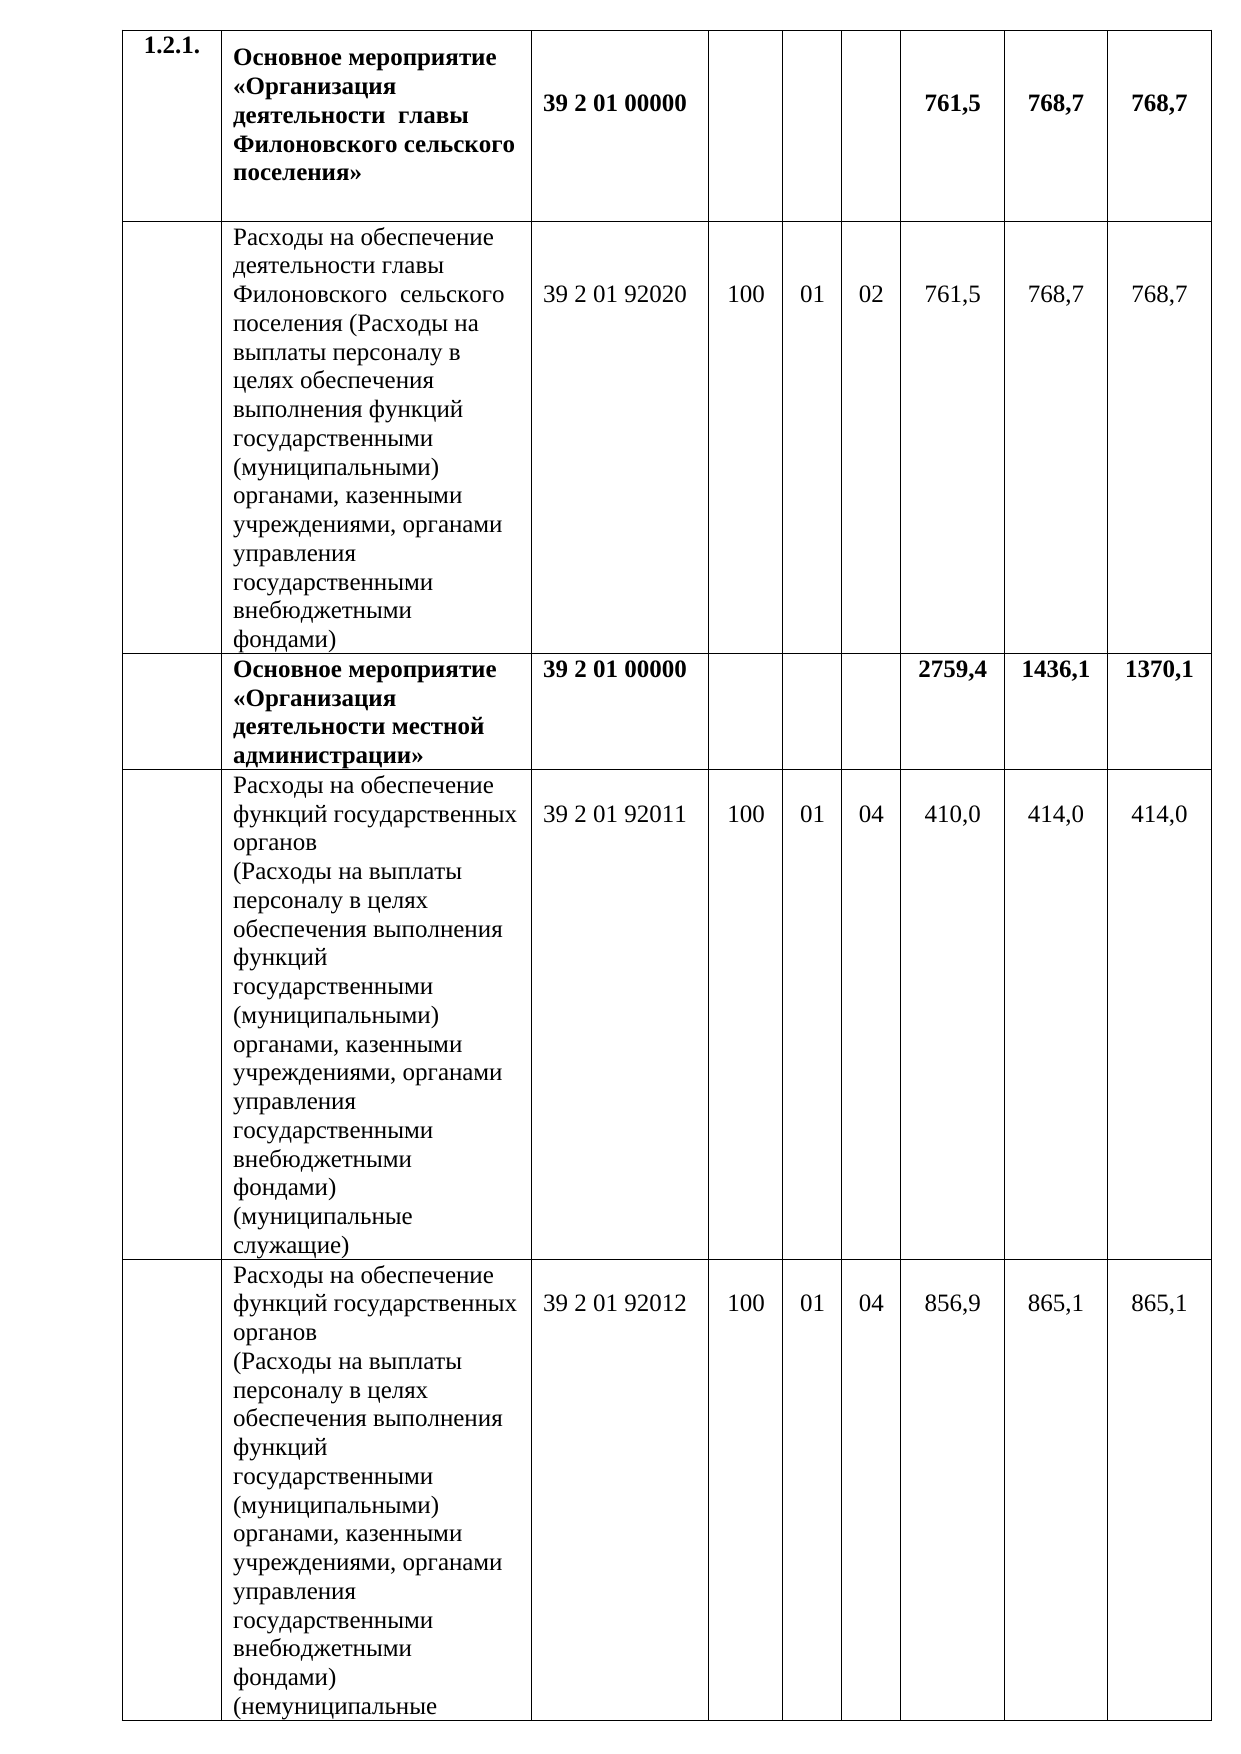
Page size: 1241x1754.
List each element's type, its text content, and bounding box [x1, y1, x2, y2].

table_cell [123, 1260, 221, 1720]
table_cell Расходы на обеспечение деятельности главы Филоновского сельского поселения (Расходы на выплаты персоналу в целях обеспечения выполнения функций государственными (муниципальными) органами, казенными учреждениями, органами управления государственными внебюджетными фондами) [222, 222, 531, 653]
table_cell 01 [783, 770, 841, 1259]
table_cell 39 2 01 92020 [532, 222, 708, 653]
table_cell 04 [842, 770, 900, 1259]
table_cell 414,0 [1108, 770, 1211, 1259]
table_cell 39 2 01 00000 [532, 654, 708, 769]
table_cell [709, 31, 782, 221]
table_cell 768,7 [1108, 222, 1211, 653]
table_cell [783, 31, 841, 221]
table_cell 1.2.1. [123, 31, 221, 221]
table_cell [783, 654, 841, 769]
table_cell 768,7 [1005, 31, 1107, 221]
table_cell [123, 654, 221, 769]
table_cell [123, 222, 221, 653]
table_cell 865,1 [1108, 1260, 1211, 1720]
table_cell 1370,1 [1108, 654, 1211, 769]
table_cell 410,0 [901, 770, 1004, 1259]
table_cell 39 2 01 92012 [532, 1260, 708, 1720]
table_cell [222, 1260, 531, 1720]
table_cell 04 [842, 1260, 900, 1720]
table_cell [123, 770, 221, 1259]
table_cell 761,5 [901, 222, 1004, 653]
table_cell 2759,4 [901, 654, 1004, 769]
table_cell 01 [783, 222, 841, 653]
table_cell 100 [709, 770, 782, 1259]
table_cell 39 2 01 00000 [532, 31, 708, 221]
table_cell [709, 654, 782, 769]
table_cell Основное мероприятие «Организация деятельности местной администрации» [222, 654, 531, 769]
table_cell 768,7 [1108, 31, 1211, 221]
table_cell 414,0 [1005, 770, 1107, 1259]
table_cell 768,7 [1005, 222, 1107, 653]
table_cell 761,5 [901, 31, 1004, 221]
table_cell Расходы на обеспечение функций государственных органов (Расходы на выплаты персоналу в целях обеспечения выполнения функций государственными (муниципальными) органами, казенными учреждениями, органами управления государственными внебюджетными фондами) (муниципальные служащие) [222, 770, 531, 1259]
table_cell [842, 654, 900, 769]
table_cell 1436,1 [1005, 654, 1107, 769]
table_cell 865,1 [1005, 1260, 1107, 1720]
table_cell 100 [709, 1260, 782, 1720]
table_cell Основное мероприятие «Организация деятельности главы Филоновского сельского поселения» [222, 31, 531, 221]
table_cell 100 [709, 222, 782, 653]
table_cell [842, 31, 900, 221]
table_cell 01 [783, 1260, 841, 1720]
table_cell 39 2 01 92011 [532, 770, 708, 1259]
table_cell 02 [842, 222, 900, 653]
table_cell 856,9 [901, 1260, 1004, 1720]
